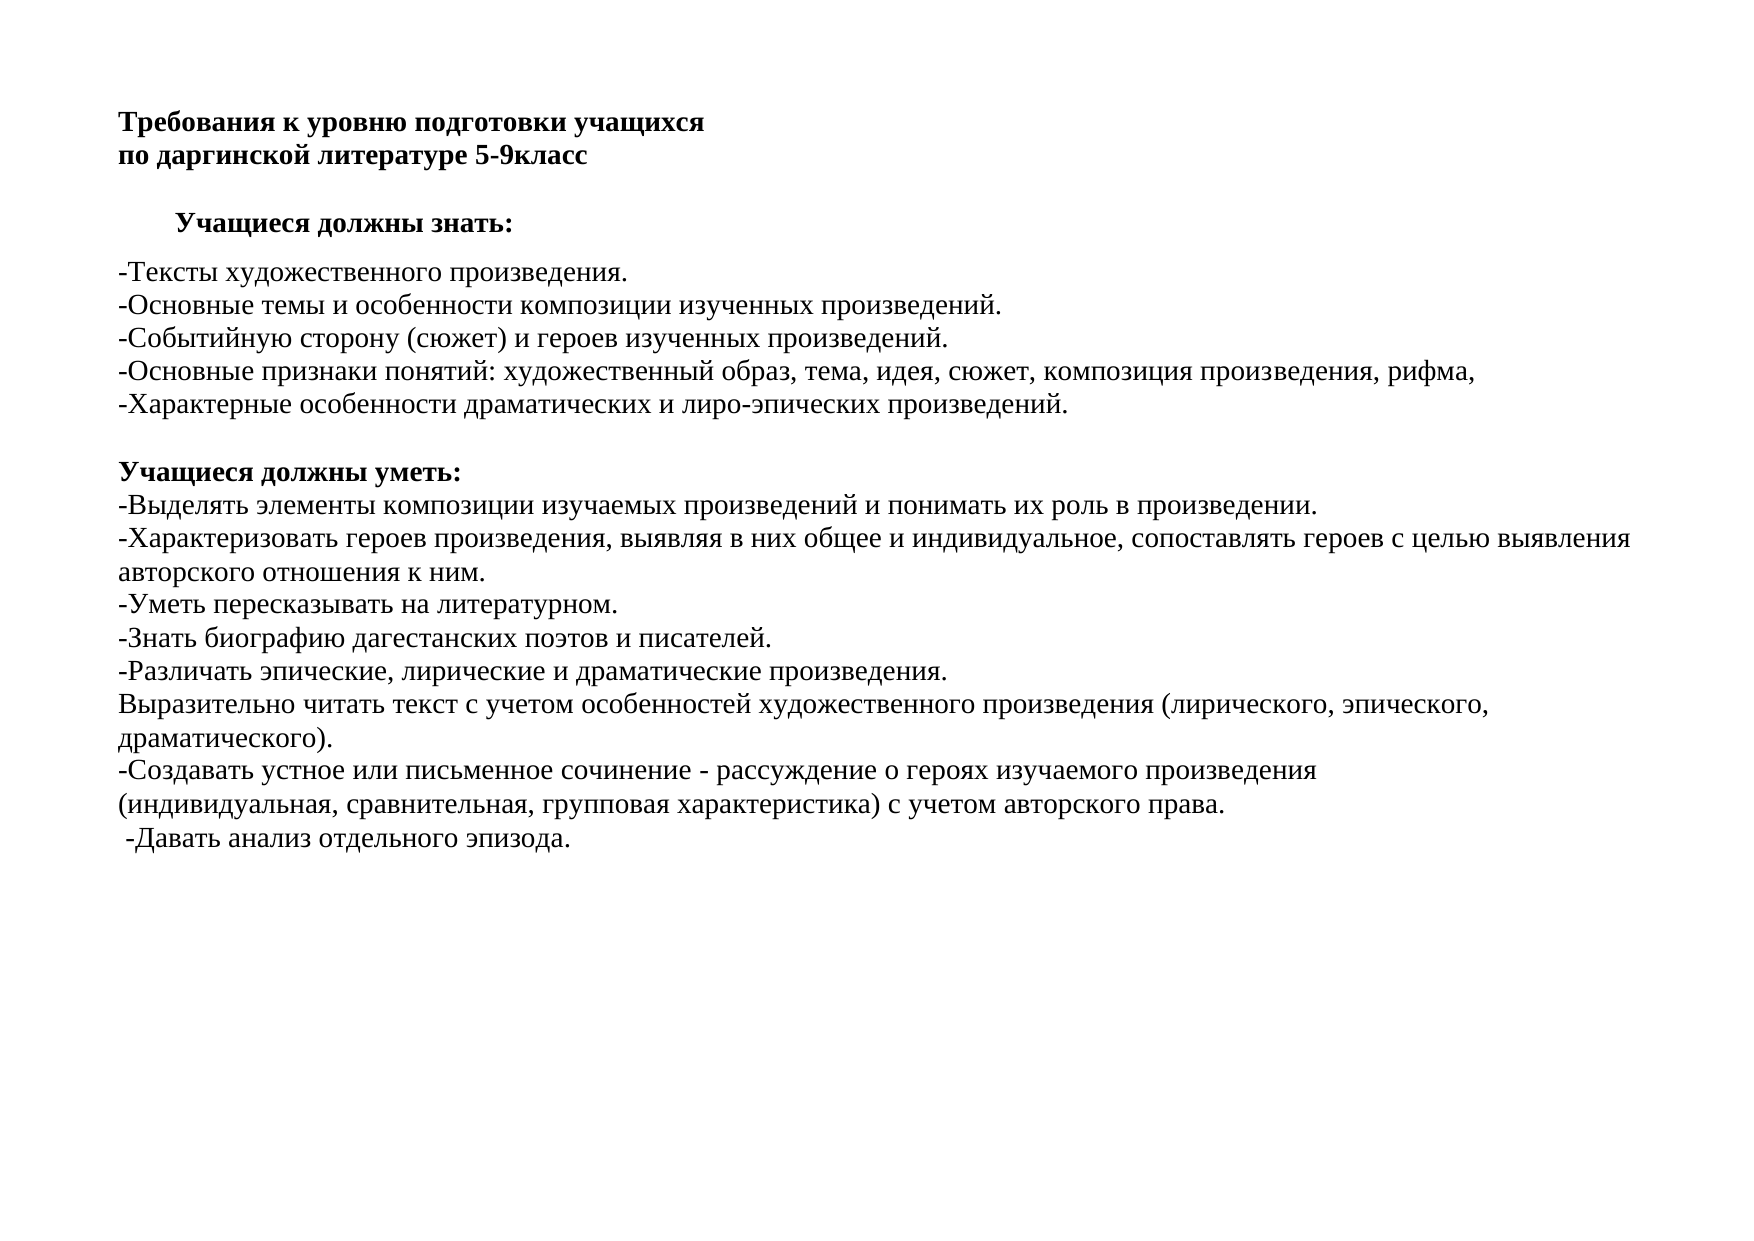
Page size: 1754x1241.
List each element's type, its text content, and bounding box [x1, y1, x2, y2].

text -Характеризовать героев произведения, выявляя в них общее и индивидуальное, сопоставлять героев с целью выявления авторского отношения к ним. [118, 521, 1642, 587]
text -Уметь пересказывать на литературном. [118, 587, 1638, 620]
text -Давать анализ отдельного эпизода. [125, 820, 1638, 853]
text -Различать эпические, лирические и драматические произведения. [118, 654, 1638, 687]
text -Характерные особенности драматических и лиро-эпических произведений. [118, 387, 1487, 421]
text Учащиеся должны знать: [174, 205, 1638, 239]
text Выразительно читать текст с учетом особенностей художественного произведения (лирического, эпического, драматического). [118, 687, 1511, 753]
text Учащиеся должны уметь: [118, 455, 1638, 488]
text по даргинской литературе 5-9класс [118, 138, 1638, 171]
text -Событийную сторону (сюжет) и героев изученных произведений. [118, 321, 1014, 354]
text -Тексты художественного произведения. [118, 255, 1638, 288]
text -Основные темы и особенности композиции изученных произведений. [118, 288, 1014, 321]
text Требования к уровню подготовки учащихся [118, 105, 1638, 138]
text -Основные признаки понятий: художественный образ, тема, идея, сюжет, композиция произведения, рифма, [118, 354, 1487, 387]
text -Знать биографию дагестанских поэтов и писателей. [118, 620, 1638, 654]
text -Выделять элементы композиции изучаемых произведений и понимать их роль в произведении. [118, 488, 1638, 521]
text -Создавать устное или письменное сочинение - рассуждение о героях изучаемого произведения (индивидуальная, сравнительная, групповая характеристика) с учетом авторского права. [118, 753, 1541, 820]
